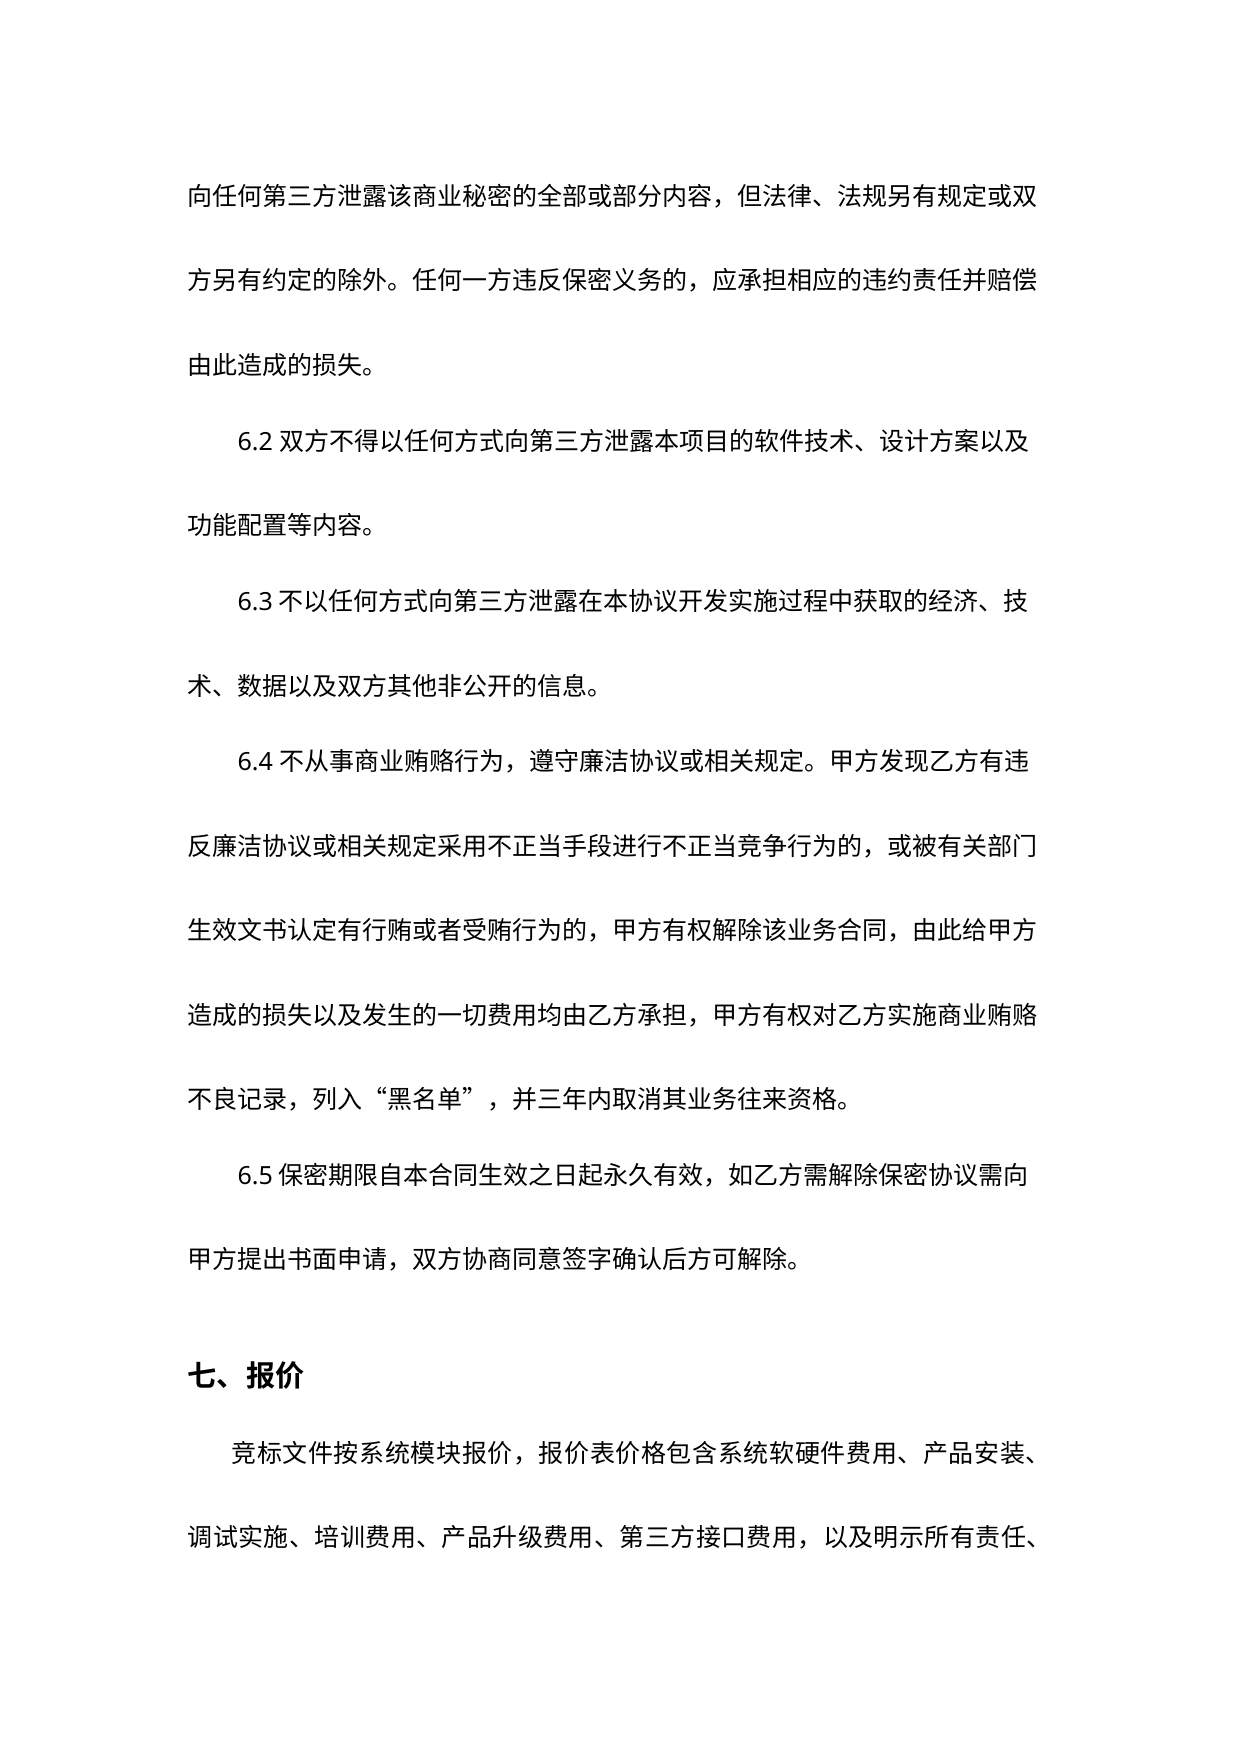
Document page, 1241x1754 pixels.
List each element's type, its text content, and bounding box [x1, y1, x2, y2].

text 七、报价 [187, 1341, 1053, 1406]
text 6.4 不从事商业贿赂行为，遵守廉洁协议或相关规定。甲方发现乙方有违反廉洁协议或相关规定采用不正当手段进行不正当竞争行为的，或被有关部门生效文书认定有行贿或者受贿行为的，甲方有权解除该业务合同，由此给甲方造成的损失以及发生的一切费用均由乙方承担，甲方有权对乙方实施商业贿赂不良记录，列入“黑名单”，并三年内取消其业务往来资格。 [187, 727, 1053, 1130]
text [187, 162, 1053, 396]
text 6.5保密期限自本合同生效之日起永久有效，如乙方需解除保密协议需向甲方提出书面申请，双方协商同意签字确认后方可解除。 [187, 1141, 1053, 1291]
text 6.2 双方不得以任何方式向第三方泄露本项目的软件技术、设计方案以及功能配置等内容。 [187, 407, 1053, 556]
text 6.3不以任何方式向第三方泄露在本协议开发实施过程中获取的经济、技术、数据以及双方其他非公开的信息。 [187, 567, 1053, 717]
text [187, 1419, 1053, 1568]
